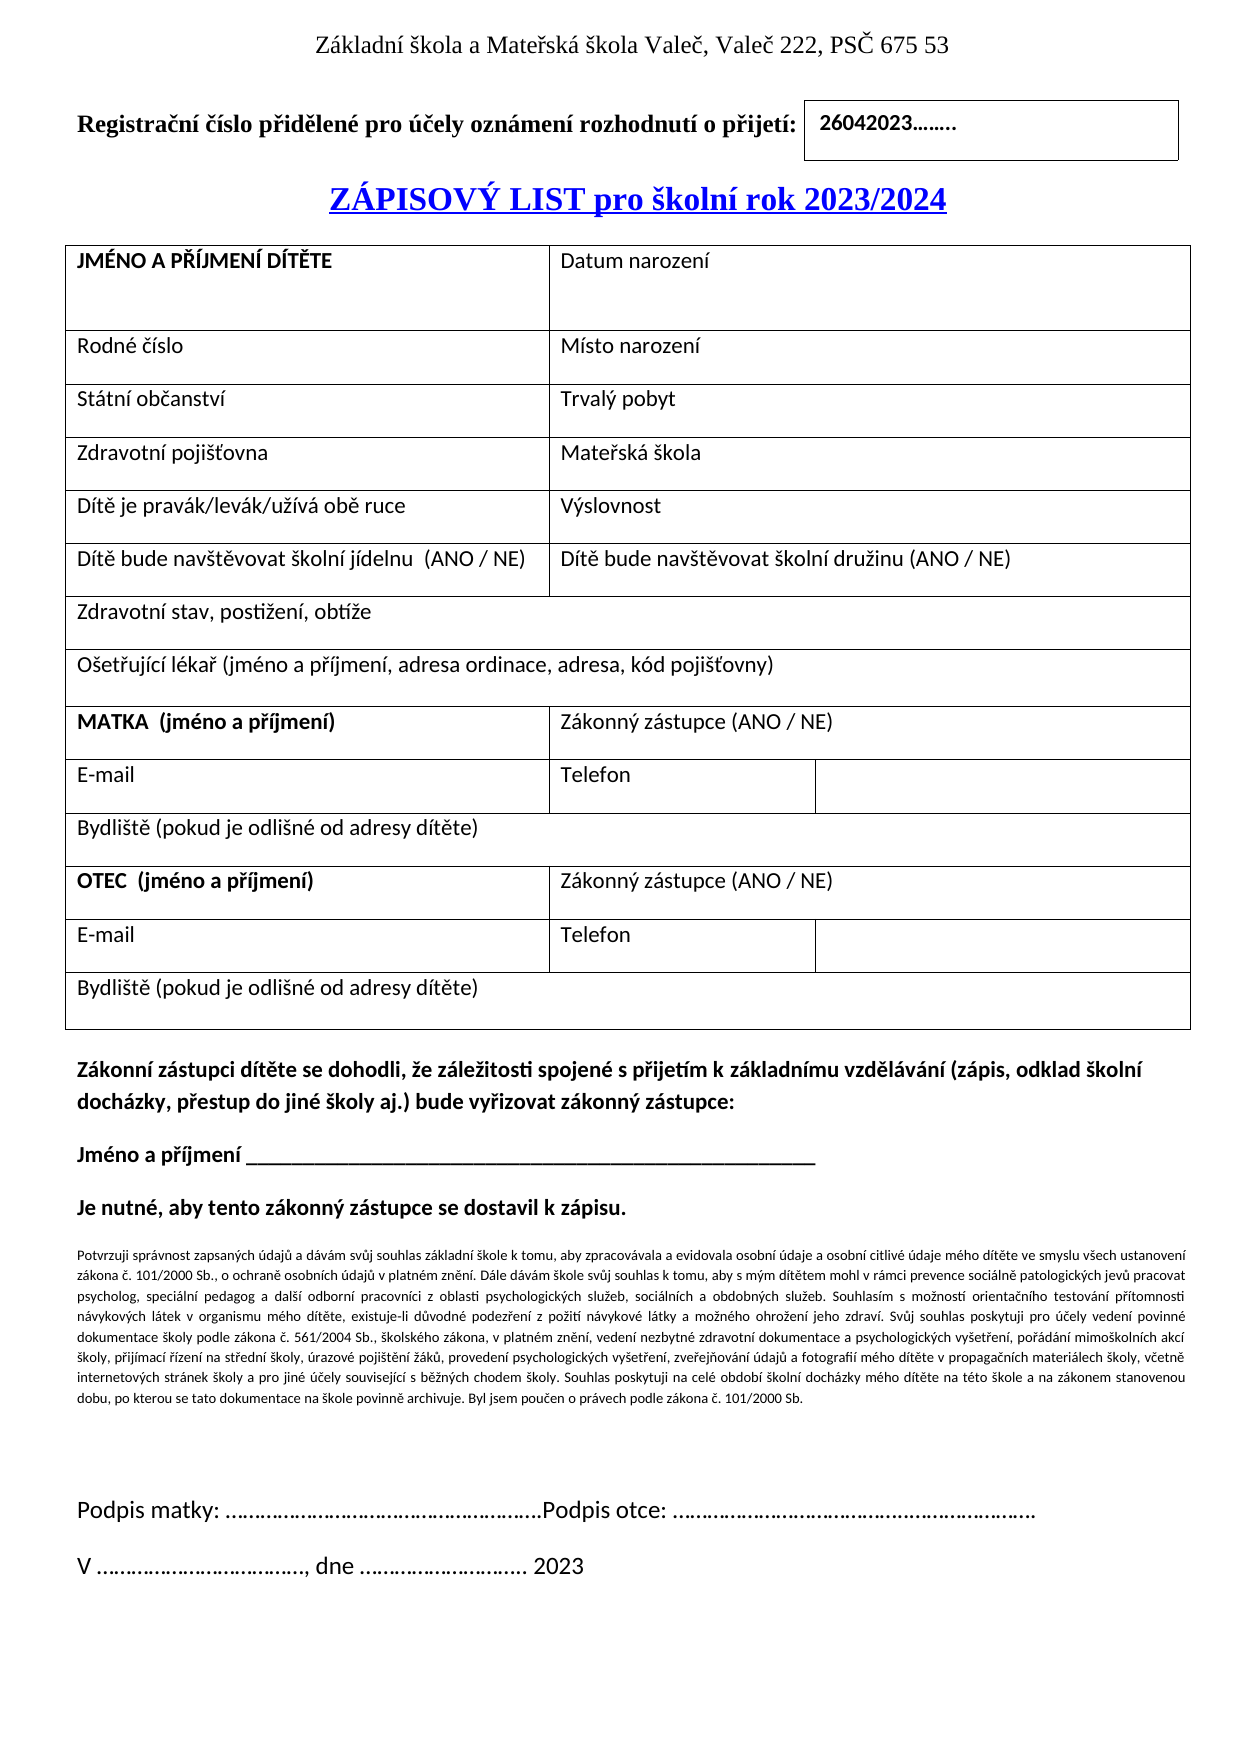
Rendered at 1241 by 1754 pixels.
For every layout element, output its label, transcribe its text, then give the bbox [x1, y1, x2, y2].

table_cell Ošetřující lékař (jméno a příjmení, adresa ordinace, adresa, kód pojišťovny) [66, 650, 1190, 706]
table_cell Dítě bude navštěvovat školní družinu (ANO / NE) [550, 544, 1190, 596]
table_cell Zákonný zástupce (ANO / NE) [550, 867, 1190, 919]
table_cell Místo narození [550, 331, 1190, 383]
table_cell MATKA (jméno a příjmení) [66, 707, 549, 759]
table_cell Výslovnost [550, 491, 1190, 543]
text Základní škola a Mateřská škola Valeč, Valeč 222, PSČ 675 53 [77, 30, 1187, 59]
text Je nutné, aby tento zákonný zástupce se dostavil k zápisu. [77, 1193, 1187, 1221]
table_cell E-mail [66, 760, 549, 812]
text Podpis matky: ……………………………………………….Podpis otce: …………………………………..…………………. [77, 1494, 1187, 1525]
table_cell [816, 920, 1190, 972]
table_cell Bydliště (pokud je odlišné od adresy dítěte) [66, 814, 1190, 866]
table_header Datum narození [550, 246, 1190, 330]
table_cell Zdravotní stav, postižení, obtíže [66, 597, 1190, 649]
subtitle ZÁPISOVÝ LIST pro školní rok 2023/2024 [88, 179, 1187, 217]
table_cell Státní občanství [66, 385, 549, 437]
table_cell Rodné číslo [66, 331, 549, 383]
table_cell E-mail [66, 920, 549, 972]
table_cell Zákonný zástupce (ANO / NE) [550, 707, 1190, 759]
table_cell OTEC (jméno a příjmení) [66, 867, 549, 919]
text Potvrzuji správnost zapsaných údajů a dávám svůj souhlas základní škole k tomu, aby zpracovávala a evidovala osobní údaje a osobní citlivé údaje mého dítěte ve smyslu všech ustanovení zákona č. 101/2000 Sb., o ochraně osobních údajů v platném znění. Dále dávám škole svůj souhlas k tomu, aby s mým dítětem mohl v rámci prevence sociálně patologických jevů pracovat psycholog, speciální pedagog a další odborní pracovníci z oblasti psychologických služeb, sociálních a obdobných služeb. Souhlasím s možností orientačního testování přítomnosti návykových látek v organismu mého dítěte, existuje-li důvodné podezření z požití návykové látky a možného ohrožení jeho zdraví. Svůj souhlas poskytuji pro účely vedení povinné dokumentace školy podle zákona č. 561/2004 Sb., školského zákona, v platném znění, vedení nezbytné zdravotní dokumentace a psychologických vyšetření, pořádání mimoškolních akcí školy, přijímací řízení na střední školy, úrazové pojištění žáků, provedení psychologických vyšetření, zveřejňování údajů a fotografií mého dítěte v propagačních materiálech školy, včetně internetových stránek školy a pro jiné účely související s běžných chodem školy. Souhlas poskytuji na celé období školní docházky mého dítěte na této škole a na zákonem stanovenou dobu, po kterou se tato dokumentace na škole povinně archivuje. Byl jsem poučen o právech podle zákona č. 101/2000 Sb. [77, 1246, 1187, 1407]
table_cell Dítě je pravák/levák/užívá obě ruce [66, 491, 549, 543]
text Zákonní zástupci dítěte se dohodli, že záležitosti spojené s přijetím k základnímu vzdělávání (zápis, odklad školní docházky, přestup do jiné školy aj.) bude vyřizovat zákonný zástupce: [77, 1055, 1187, 1115]
text Registrační číslo přidělené pro účely oznámení rozhodnutí o přijetí: [77, 109, 804, 138]
table_cell Trvalý pobyt [550, 385, 1190, 437]
table_cell Telefon [550, 920, 815, 972]
table_header JMÉNO A PŘÍJMENÍ DÍTĚTE [66, 246, 549, 330]
text V ………………………………, dne ……………………….. 2023 [77, 1550, 1187, 1581]
table_cell [816, 760, 1190, 812]
table_cell Dítě bude navštěvovat školní jídelnu (ANO / NE) [66, 544, 549, 596]
table_cell Telefon [550, 760, 815, 812]
table_cell Zdravotní pojišťovna [66, 438, 549, 490]
table_cell Mateřská škola [550, 438, 1190, 490]
table_cell Bydliště (pokud je odlišné od adresy dítěte) [66, 973, 1190, 1029]
text Jméno a příjmení __________________________________________________ [77, 1140, 1187, 1168]
